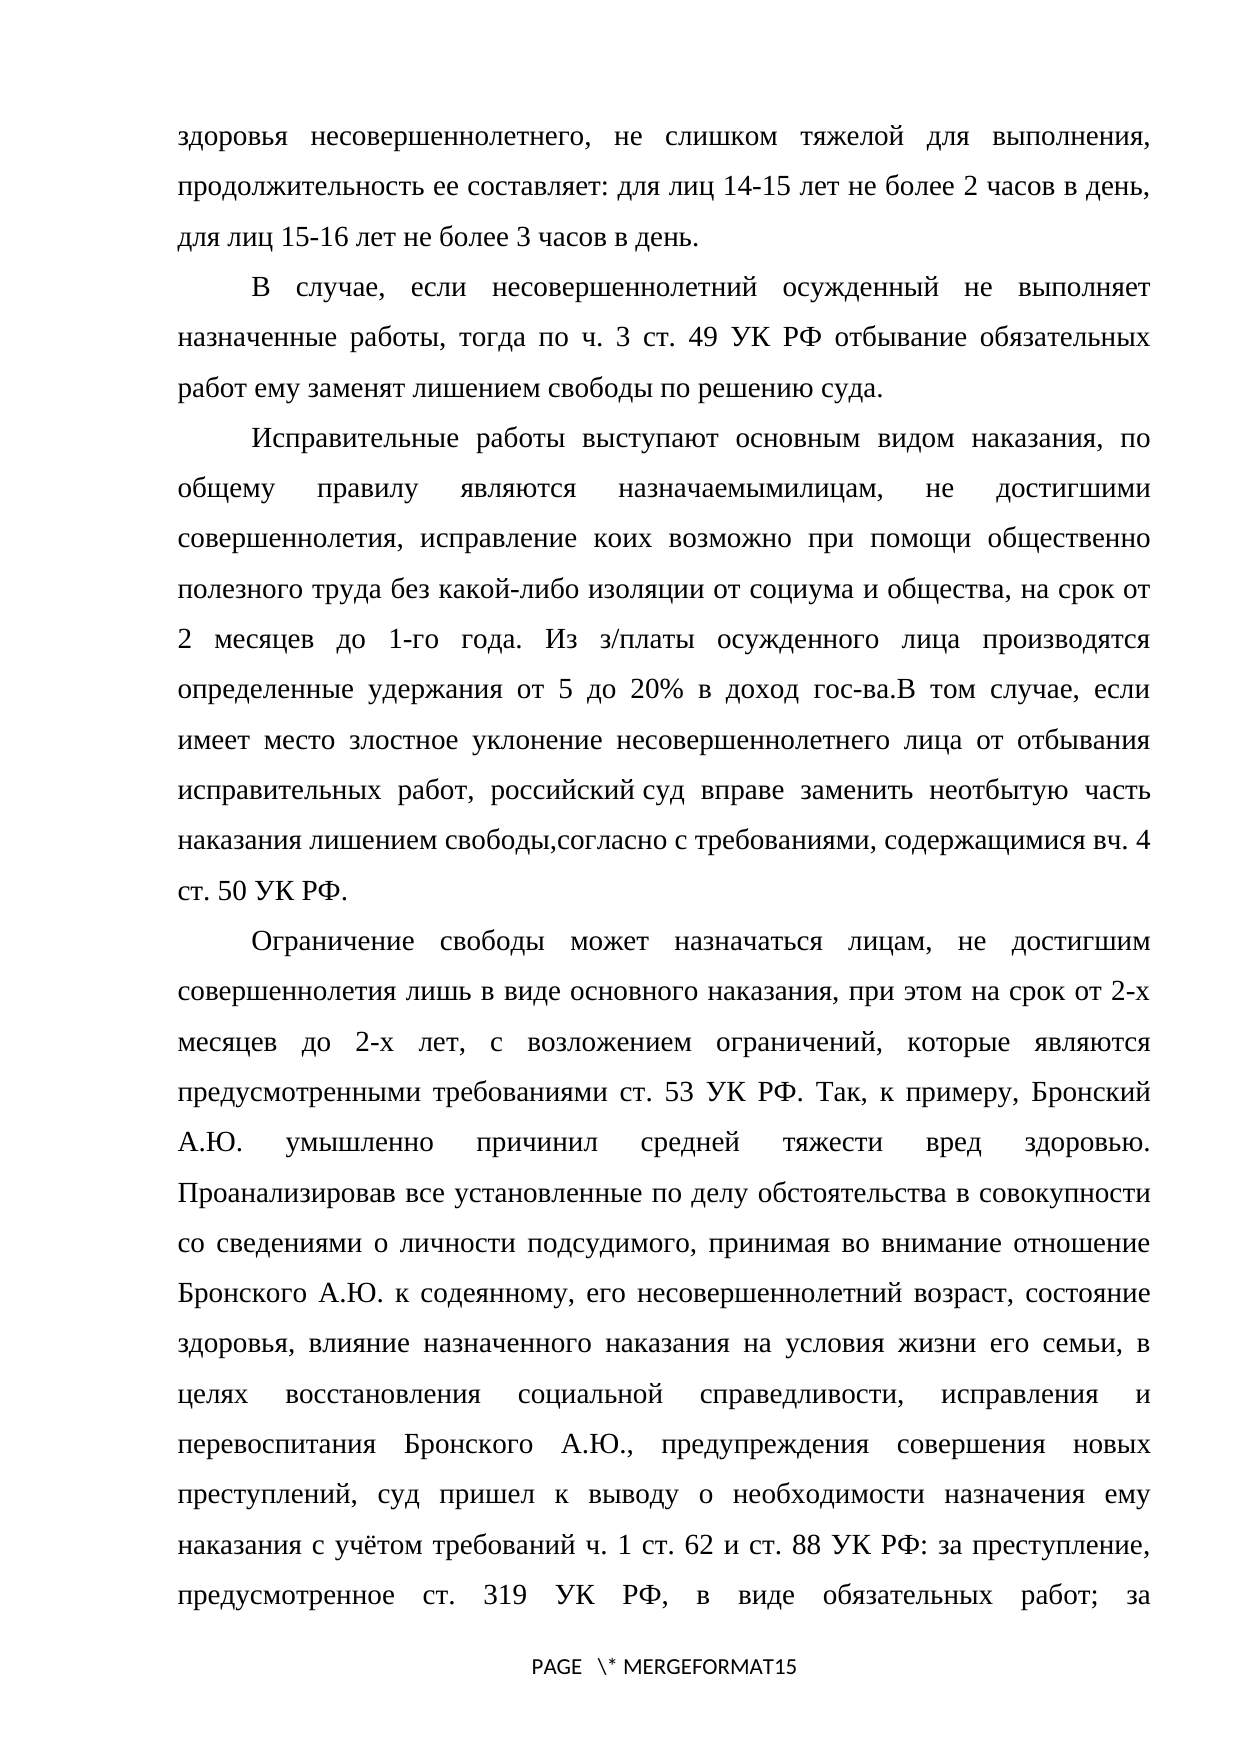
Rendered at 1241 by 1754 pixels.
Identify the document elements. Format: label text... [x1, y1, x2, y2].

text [177, 923, 1152, 1611]
text В случае, если несовершеннолетний осужденный не выполняет назначенные работы, тогда по ч. 3 ст. 49 УК РФ отбывание обязательных работ ему заменят лишением свободы по решению суда. [177, 269, 1152, 403]
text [177, 118, 1152, 252]
text Исправительные работы выступают основным видом наказания, по общему правилу являются назначаемымилицам, не достигшими совершеннолетия, исправление коих возможно при помощи общественно полезного труда без какой-либо изоляции от социума и общества, на срок от 2 месяцев до 1-го года. Из з/платы осужденного лица производятся определенные удержания от 5 до 20% в доход гос-ва.В том случае, если имеет место злостное уклонение несовершеннолетнего лица от отбывания исправительных работ, российский суд вправе заменить неотбытую часть наказания лишением свободы,согласно с требованиями, содержащимися вч. 4 ст. 50 УК РФ. [177, 420, 1152, 906]
